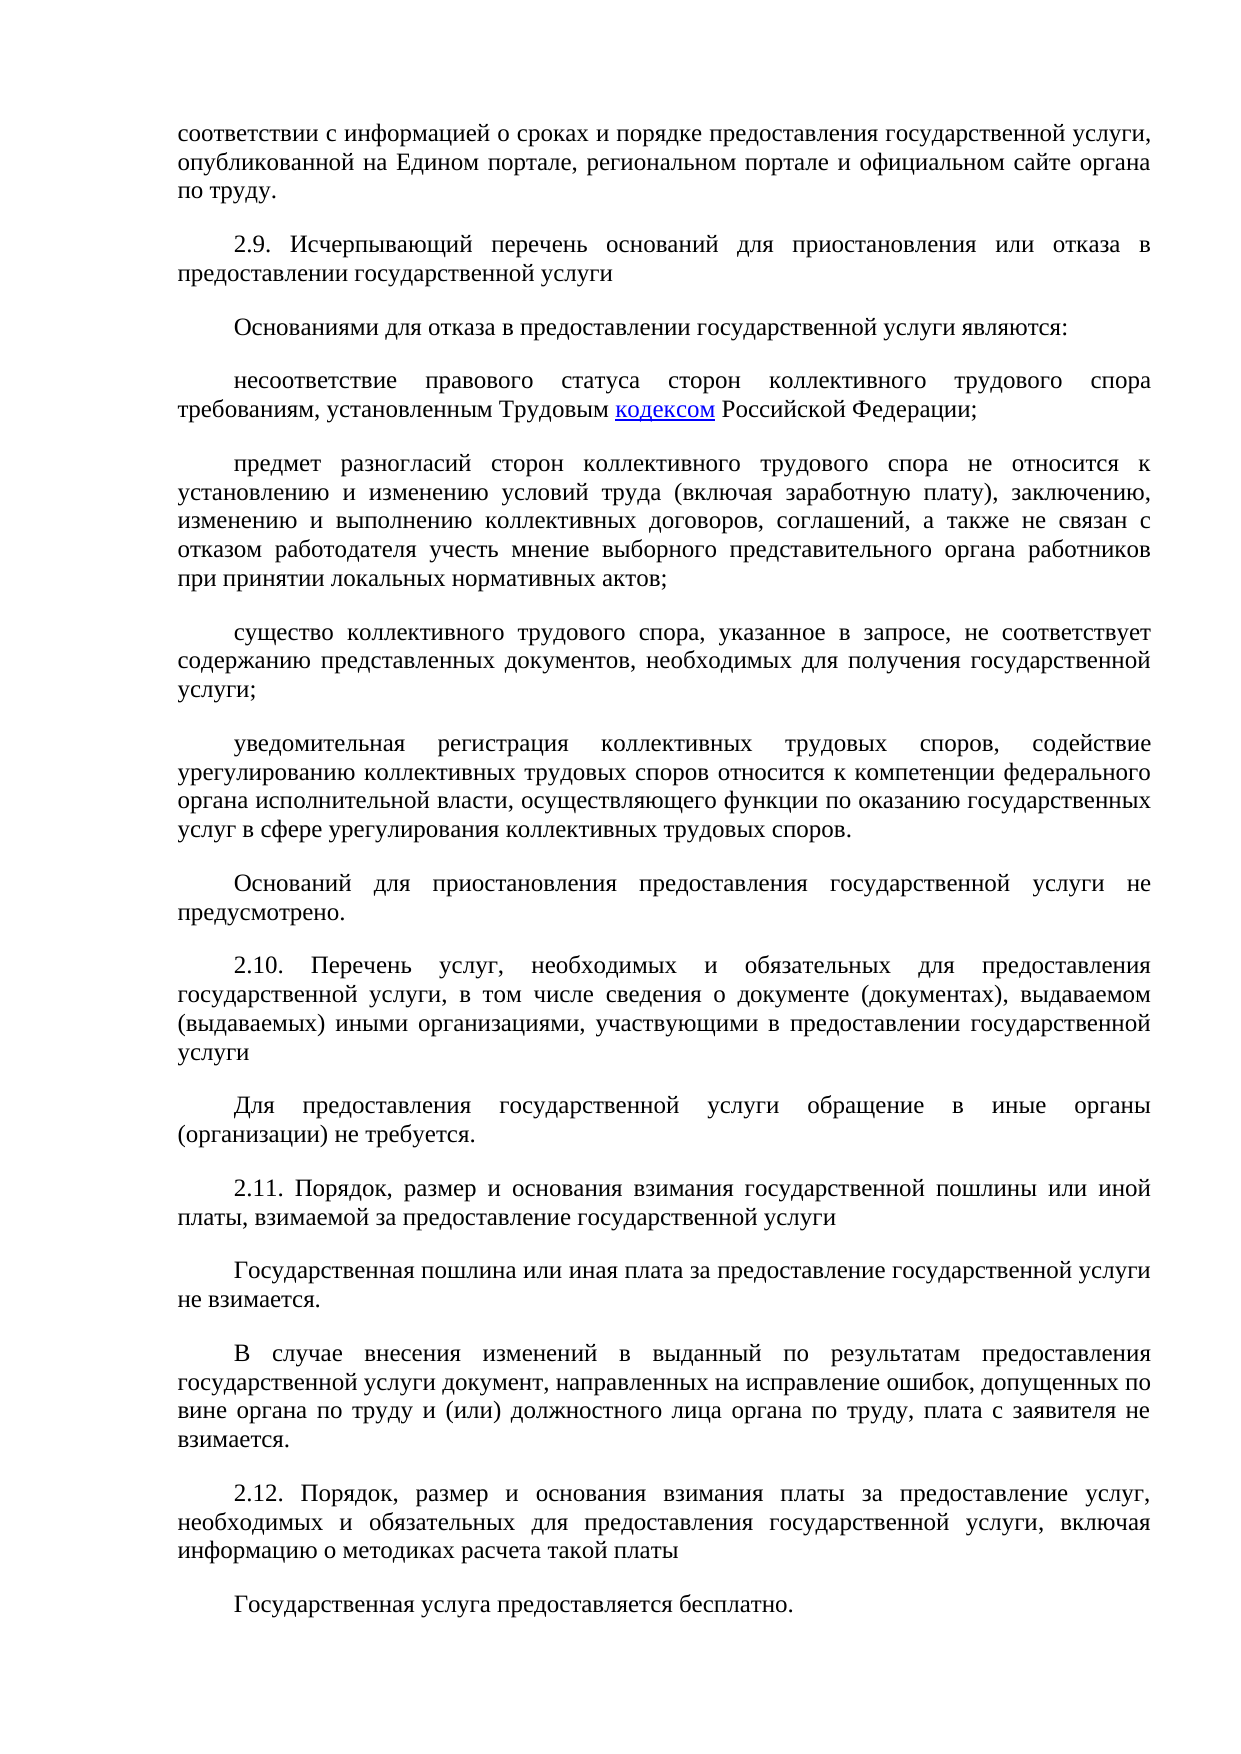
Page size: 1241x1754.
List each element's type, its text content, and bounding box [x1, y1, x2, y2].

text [177, 118, 1152, 204]
text предмет разногласий сторон коллективного трудового спора не относится к установлению и изменению условий труда (включая заработную плату), заключению, изменению и выполнению коллективных договоров, соглашений, а также не связан с отказом работодателя учесть мнение выборного представительного органа работников при принятии локальных нормативных актов; [177, 448, 1152, 592]
list 2.10. Перечень услуг, необходимых и обязательных для предоставления государственной услуги, в том числе сведения о документе (документах), выдаваемом (выдаваемых) иными организациями, участвующими в предоставлении государственной услуги [177, 951, 1152, 1066]
text Государственная услуга предоставляется бесплатно. [177, 1589, 1152, 1618]
text Государственная пошлина или иная плата за предоставление государственной услуги не взимается. [177, 1256, 1152, 1313]
list 2.9. Исчерпывающий перечень оснований для приостановления или отказа в предоставлении государственной услуги [177, 229, 1152, 287]
text Для предоставления государственной услуги обращение в иные органы (организации) не требуется. [177, 1091, 1152, 1148]
text Основаниями для отказа в предоставлении государственной услуги являются: [177, 312, 1152, 341]
text В случае внесения изменений в выданный по результатам предоставления государственной услуги документ, направленных на исправление ошибок, допущенных по вине органа по труду и (или) должностного лица органа по труду, плата с заявителя не взимается. [177, 1338, 1152, 1453]
list 2.11. Порядок, размер и основания взимания государственной пошлины или иной платы, взимаемой за предоставление государственной услуги [177, 1173, 1152, 1231]
text несоответствие правового статуса сторон коллективного трудового спора требованиям, установленным Трудовым кодексом Российской Федерации; [177, 366, 1152, 423]
text Оснований для приостановления предоставления государственной услуги не предусмотрено. [177, 868, 1152, 926]
list 2.12. Порядок, размер и основания взимания платы за предоставление услуг, необходимых и обязательных для предоставления государственной услуги, включая информацию о методиках расчета такой платы [177, 1478, 1152, 1564]
text уведомительная регистрация коллективных трудовых споров, содействие урегулированию коллективных трудовых споров относится к компетенции федерального органа исполнительной власти, осуществляющего функции по оказанию государственных услуг в сфере урегулирования коллективных трудовых споров. [177, 728, 1152, 843]
text существо коллективного трудового спора, указанное в запросе, не соответствует содержанию представленных документов, необходимых для получения государственной услуги; [177, 617, 1152, 703]
